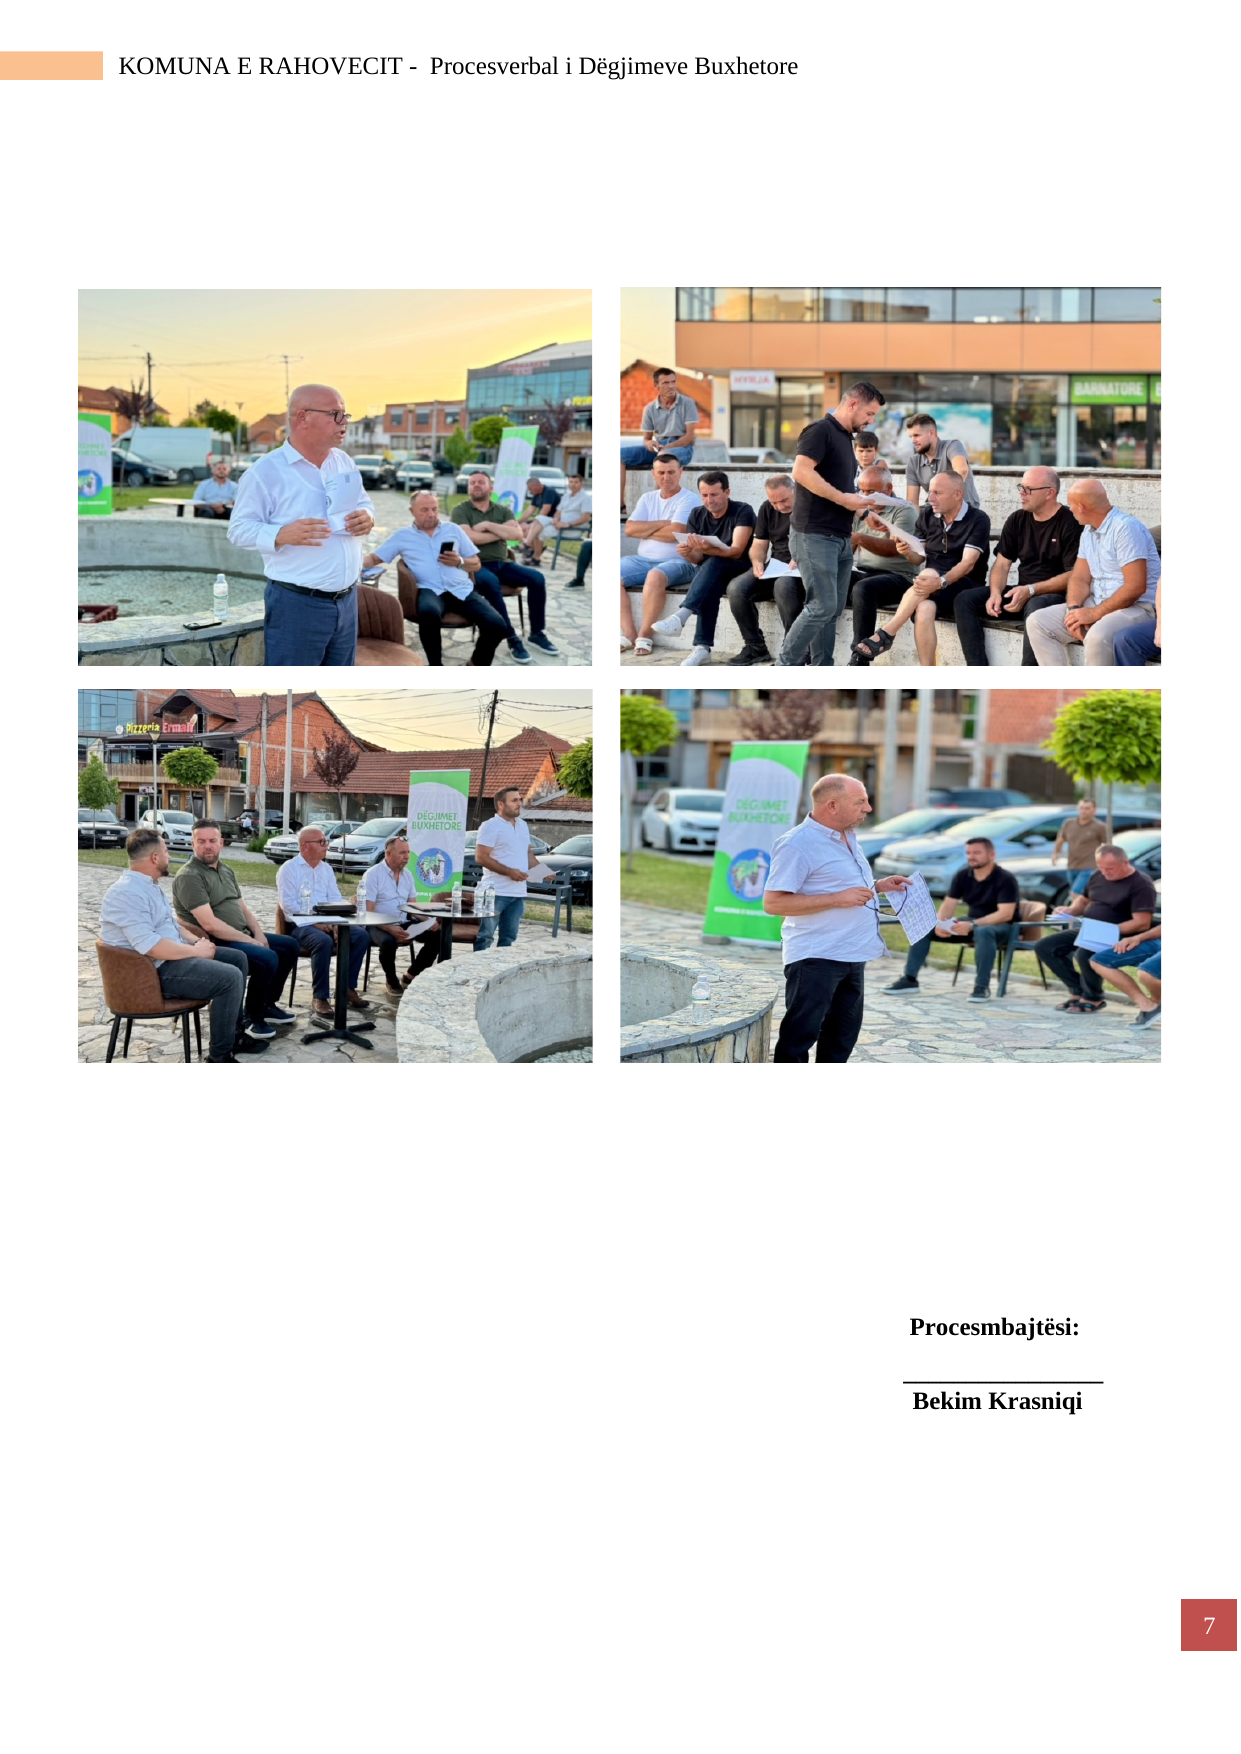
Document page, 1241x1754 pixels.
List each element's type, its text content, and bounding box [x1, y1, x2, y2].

text ________________ [75, 1357, 1237, 1386]
text Bekim Krasniqi [75, 1386, 1237, 1415]
text Procesmbajtësi: [103, 1312, 1237, 1341]
picture [620, 689, 1162, 1063]
picture [78, 289, 593, 666]
picture [620, 287, 1162, 666]
picture [78, 689, 593, 1063]
